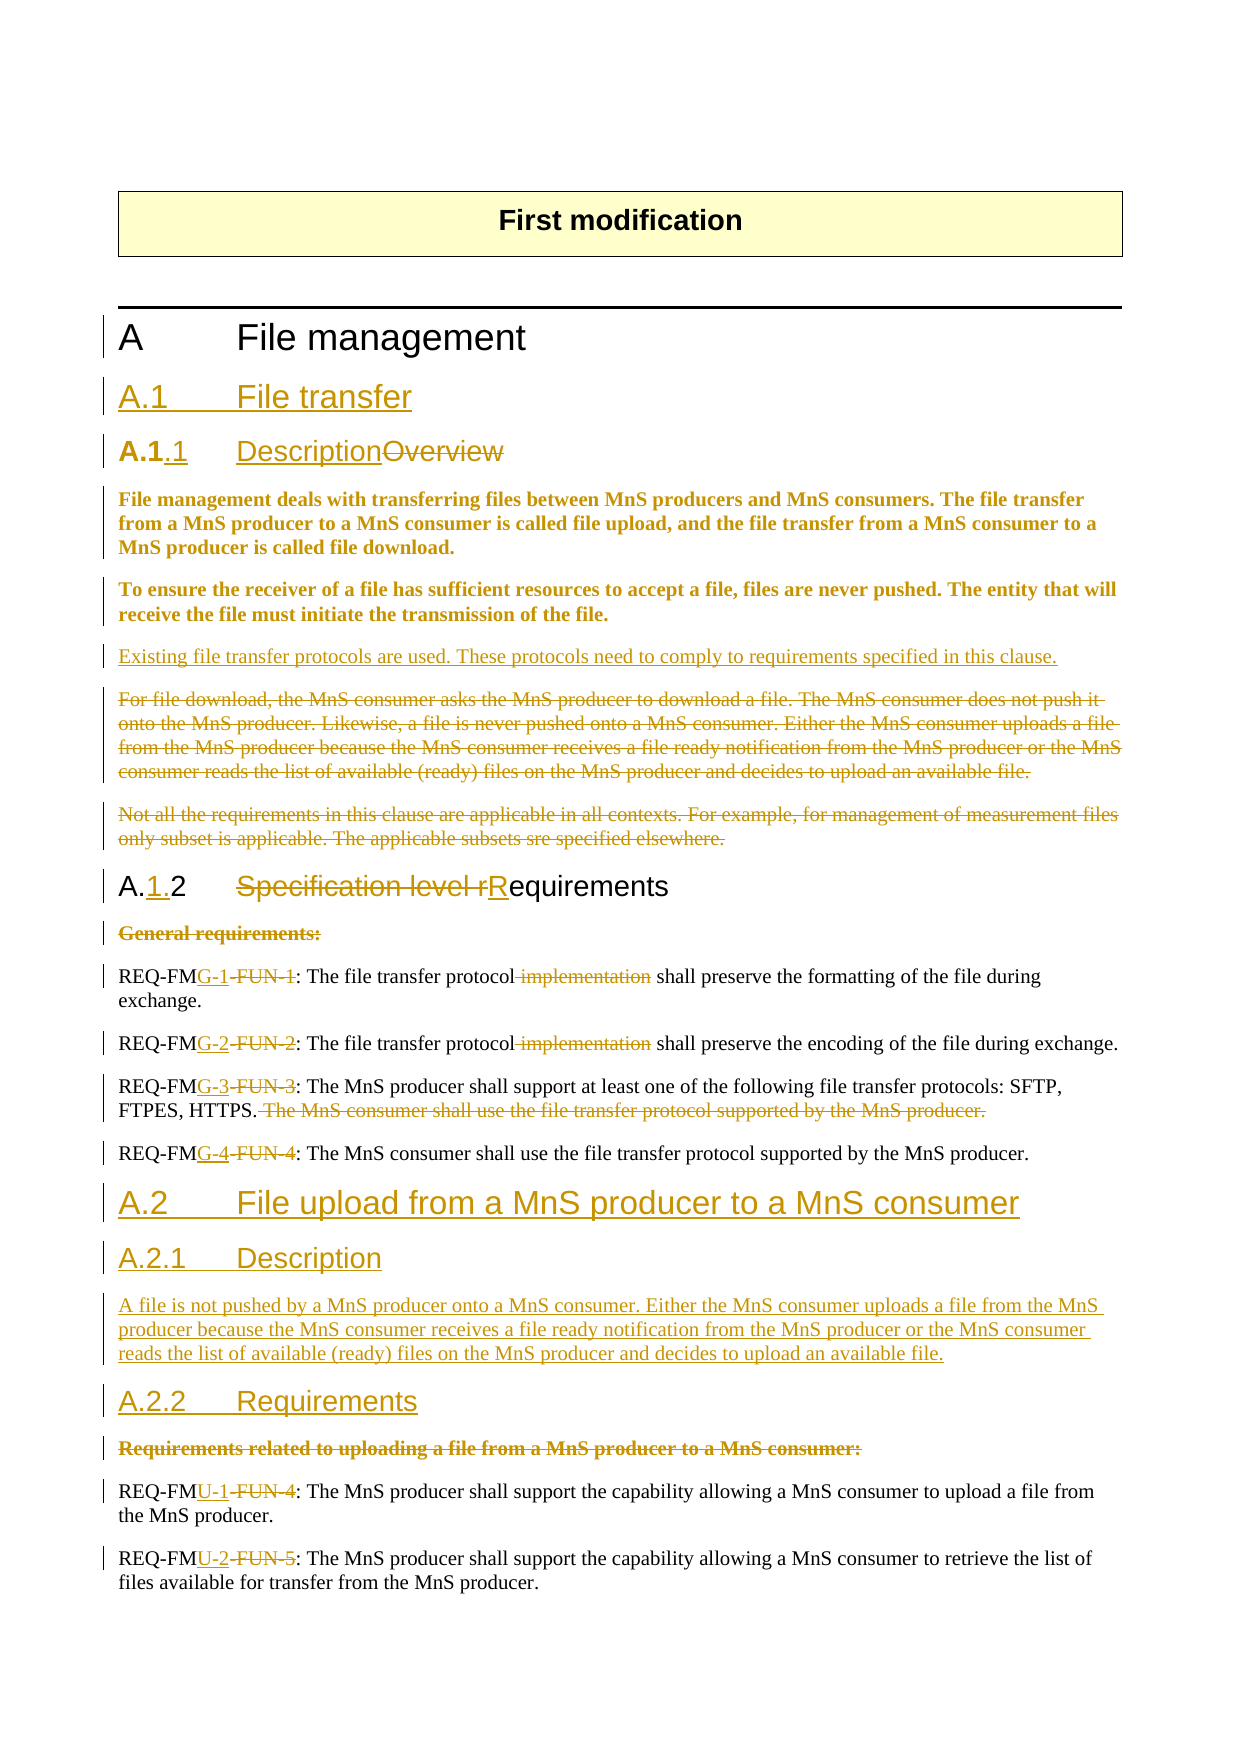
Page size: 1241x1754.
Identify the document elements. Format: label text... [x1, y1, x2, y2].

subtitle A File management [118, 309, 1122, 358]
table_header First modification [119, 192, 1122, 256]
text REQ-FM: The file transfer protocol shall preserve the encoding of the file during exchange. [118, 1031, 1122, 1055]
text REQ-FM: The MnS consumer shall use the file transfer protocol supported by the MnS producer. [118, 1141, 1122, 1165]
text REQ-FM: The MnS producer shall support the capability allowing a MnS consumer to upload a file from the MnS producer. [118, 1479, 1122, 1527]
text REQ-FM: The MnS producer shall support the capability allowing a MnS consumer to retrieve the list of files available for transfer from the MnS producer. [118, 1546, 1122, 1594]
text File management deals with transferring files between MnS producers and MnS consumers. The file transfer from a MnS producer to a MnS consumer is called file upload, and the file transfer from a MnS consumer to a MnS producer is called file download. [118, 486, 1122, 559]
text REQ-FM: The file transfer protocol shall preserve the formatting of the file during exchange. [118, 964, 1122, 1012]
text To ensure the receiver of a file has sufficient resources to accept a file, files are never pushed. The entity that will receive the file must initiate the transmission of the file. [118, 577, 1122, 626]
text REQ-FM: The MnS producer shall support at least one of the following file transfer protocols: SFTP, FTPES, HTTPS. [118, 1074, 1122, 1122]
subtitle A.2 equirements [118, 869, 1122, 902]
subtitle A.1 [118, 434, 1122, 468]
